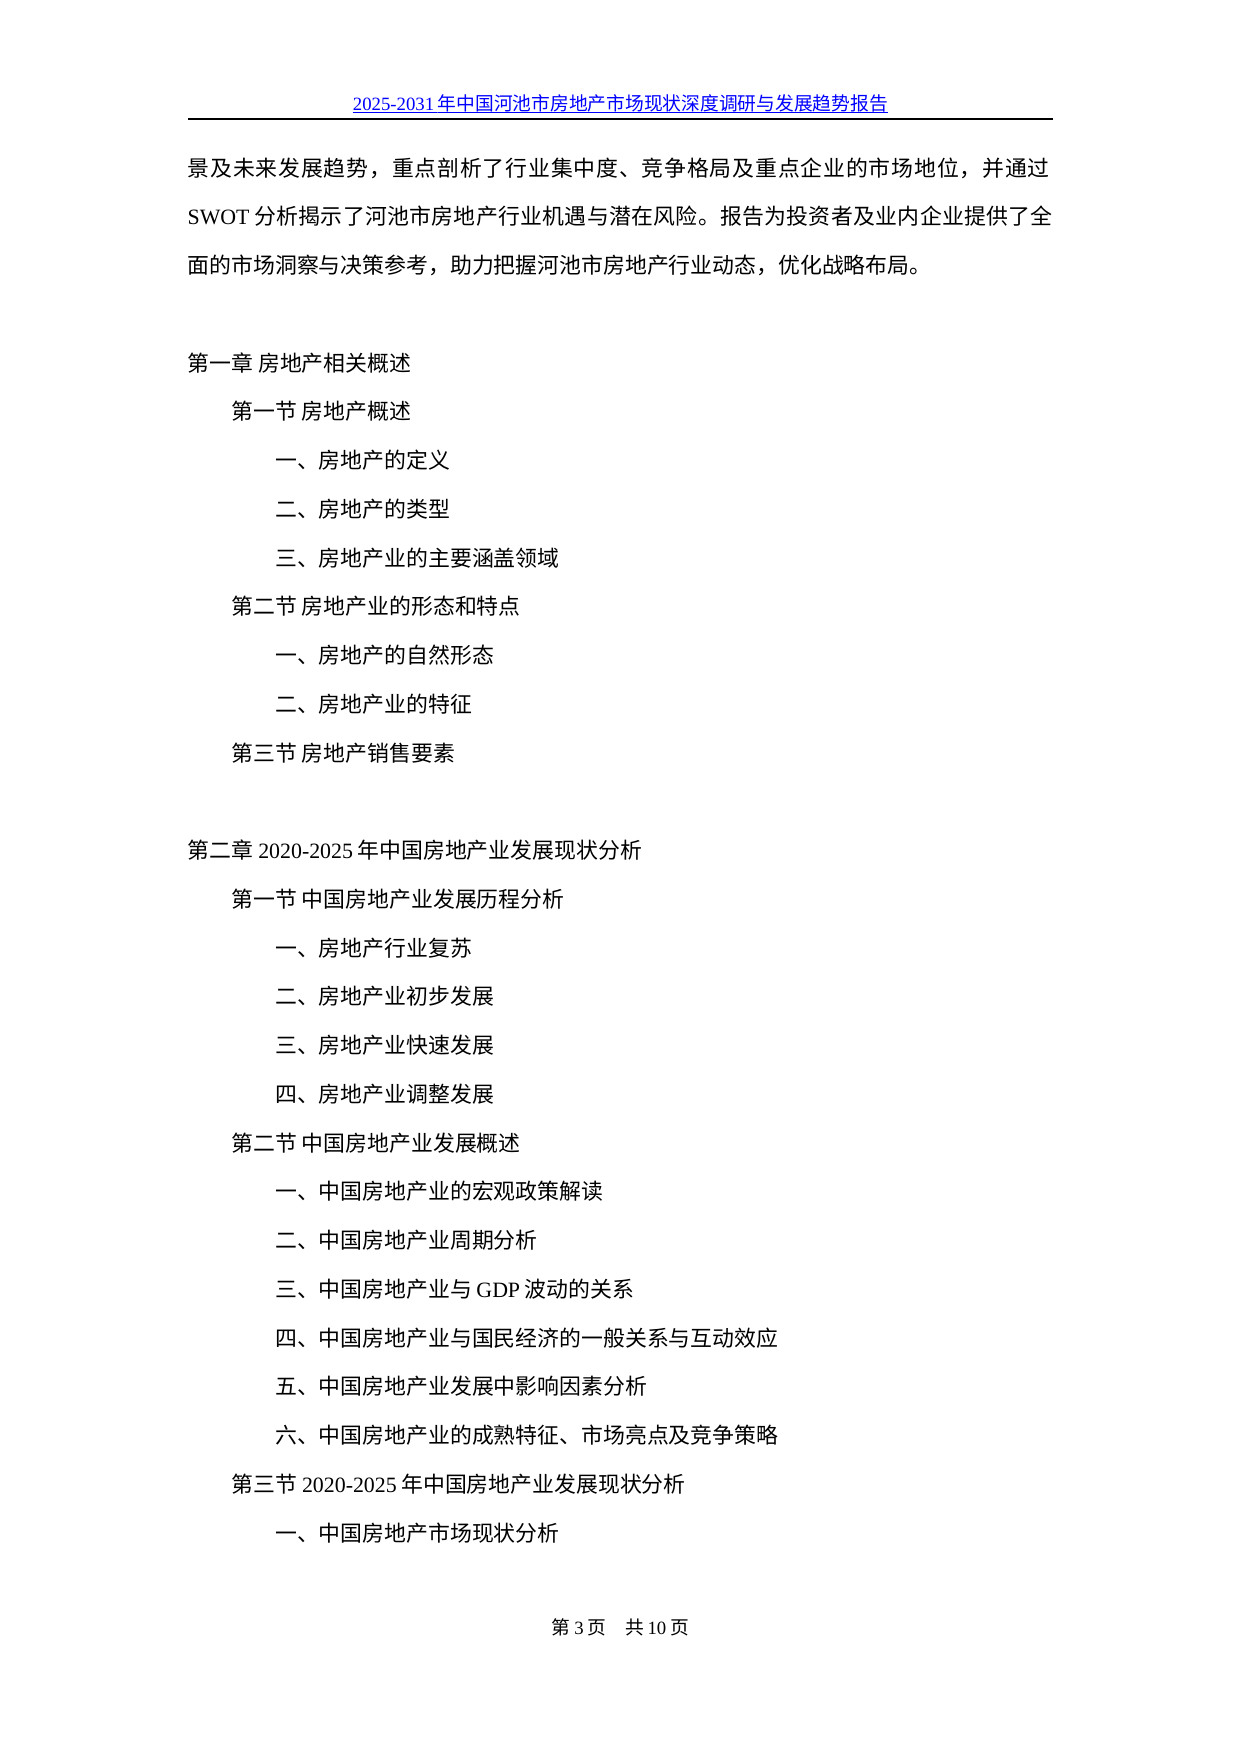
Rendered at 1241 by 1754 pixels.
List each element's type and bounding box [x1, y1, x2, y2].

text [187, 150, 1053, 1548]
